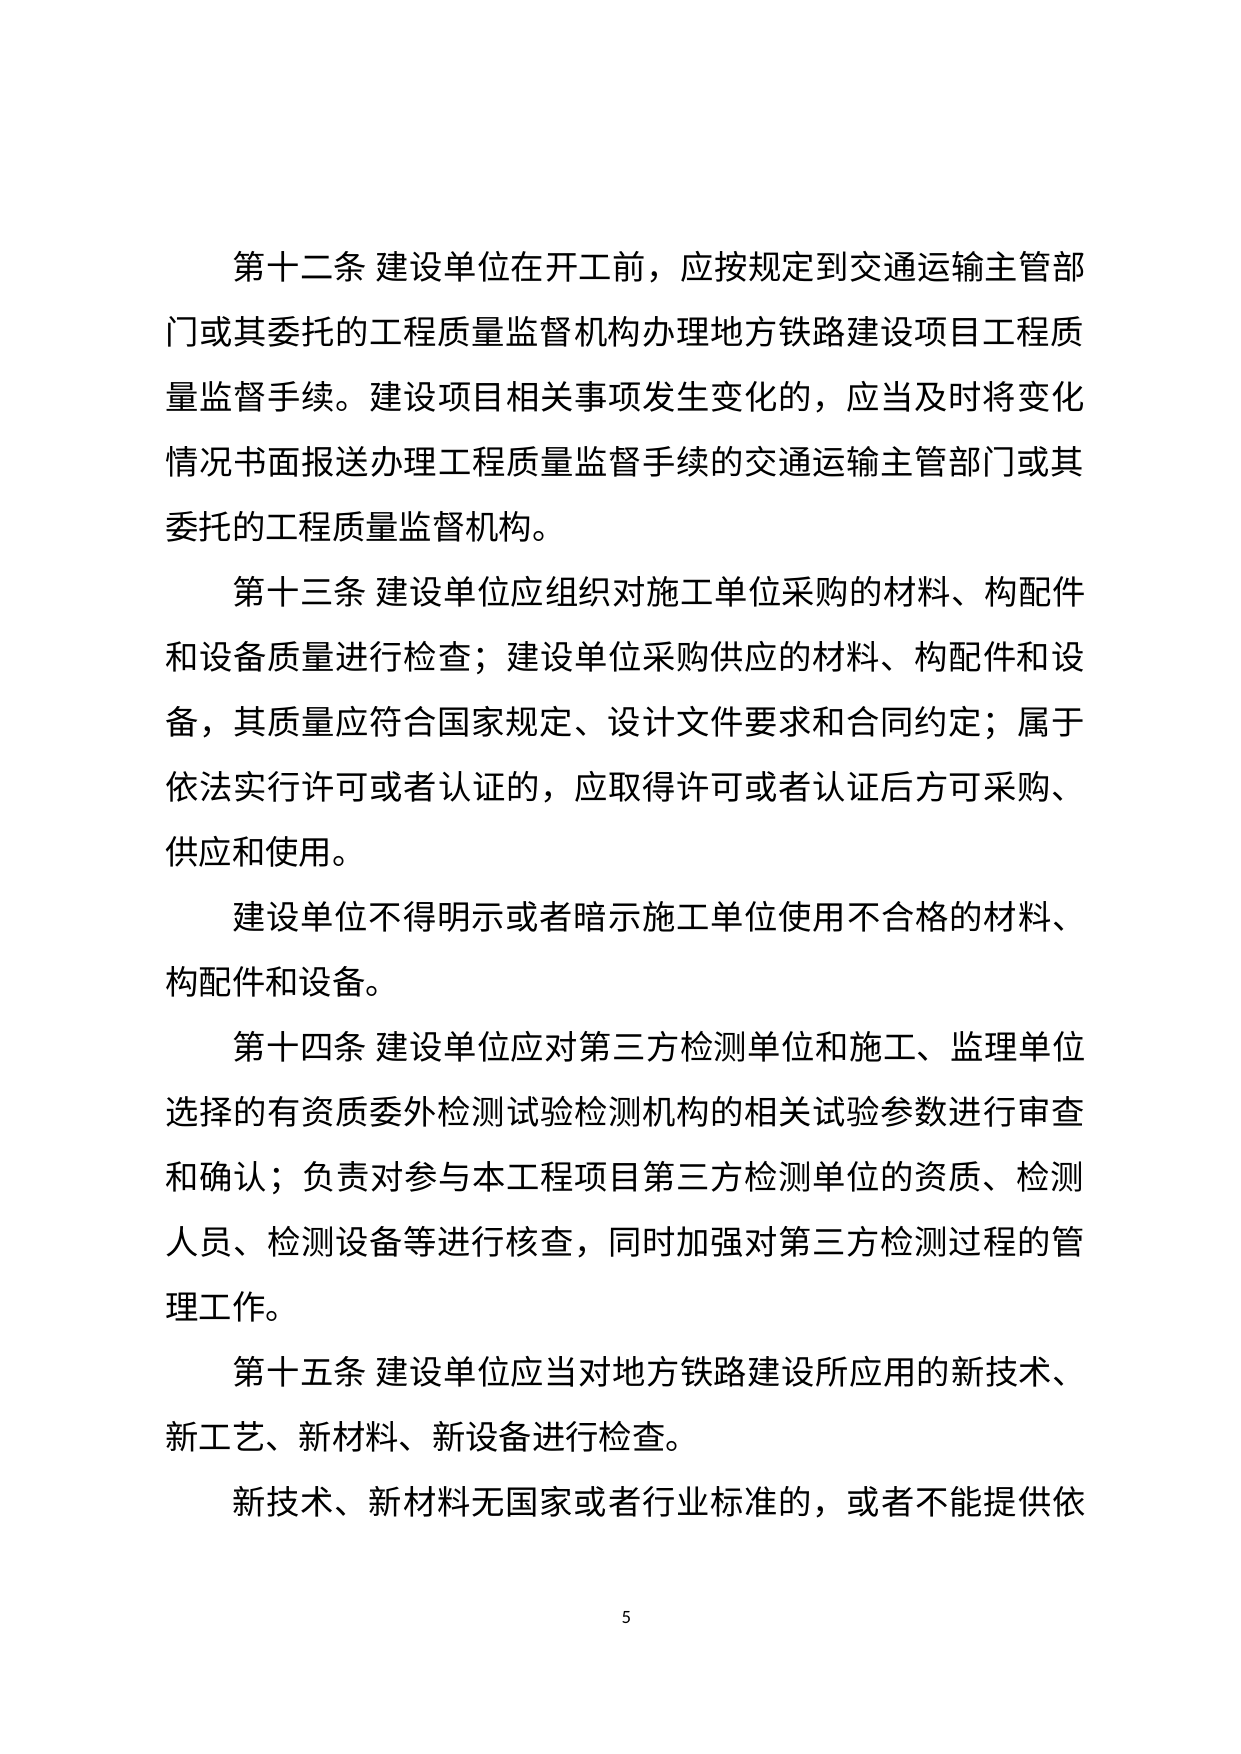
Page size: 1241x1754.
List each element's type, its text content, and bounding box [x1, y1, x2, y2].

text 第十四条 建设单位应对第三方检测单位和施工、监理单位选择的有资质委外检测试验检测机构的相关试验参数进行审查和确认；负责对参与本工程项目第三方检测单位的资质、检测人员、检测设备等进行核查，同时加强对第三方检测过程的管理工作。 [165, 1013, 1087, 1338]
text 第十五条 建设单位应当对地方铁路建设所应用的新技术、新工艺、新材料、新设备进行检查。 [165, 1338, 1087, 1468]
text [165, 1468, 1087, 1533]
text 建设单位不得明示或者暗示施工单位使用不合格的材料、构配件和设备。 [165, 883, 1087, 1013]
text 第十二条 建设单位在开工前，应按规定到交通运输主管部门或其委托的工程质量监督机构办理地方铁路建设项目工程质量监督手续。建设项目相关事项发生变化的，应当及时将变化情况书面报送办理工程质量监督手续的交通运输主管部门或其委托的工程质量监督机构。 [165, 233, 1087, 558]
text 第十三条 建设单位应组织对施工单位采购的材料、构配件和设备质量进行检查；建设单位采购供应的材料、构配件和设备，其质量应符合国家规定、设计文件要求和合同约定；属于依法实行许可或者认证的，应取得许可或者认证后方可采购、供应和使用。 [165, 558, 1087, 883]
